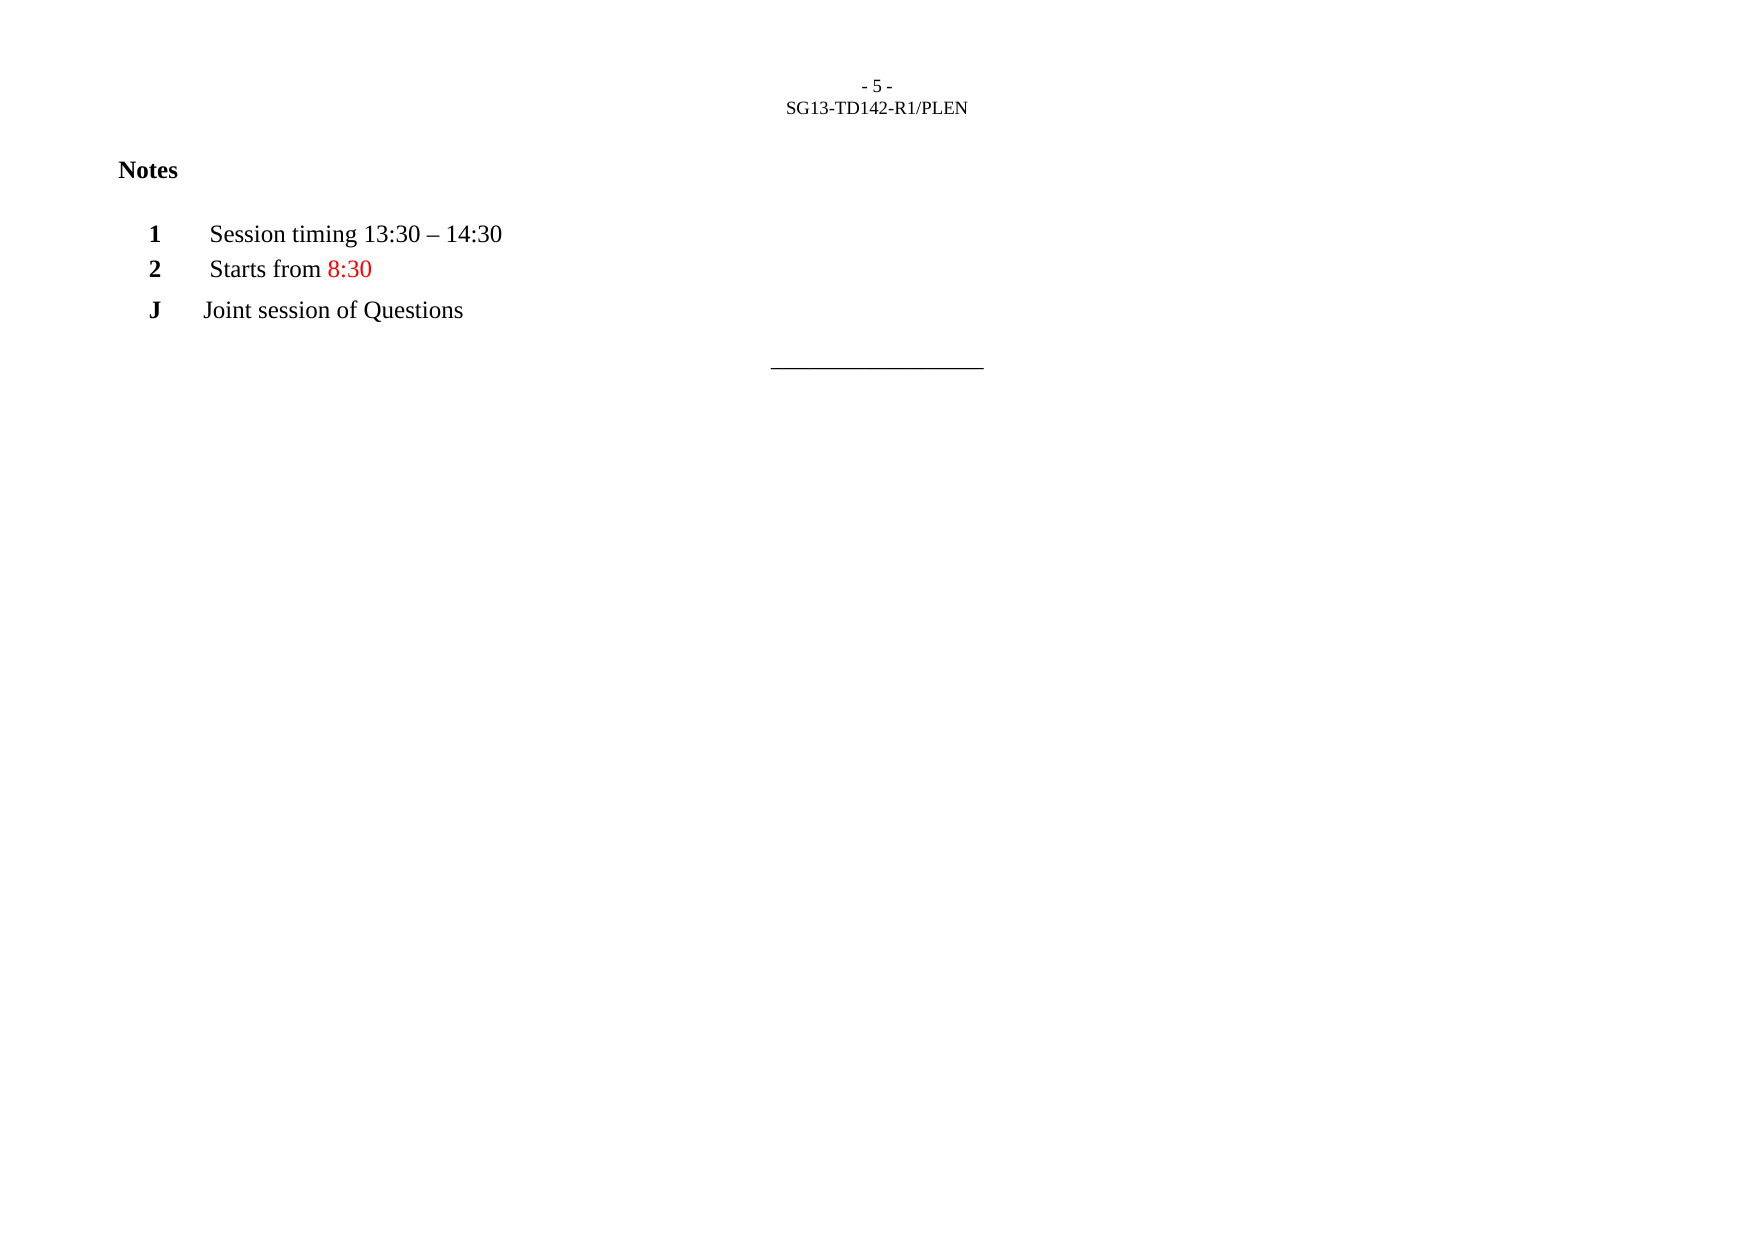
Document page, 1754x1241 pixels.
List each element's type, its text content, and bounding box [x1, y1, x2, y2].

table_cell J [118, 289, 192, 331]
table_header Session timing 13:30 – 14:30 Starts from 8:30 [192, 213, 1580, 289]
text _________________ [118, 343, 1636, 372]
table_cell Joint session of Questions [192, 289, 1580, 331]
table_header 1 2 [118, 213, 192, 289]
text Notes [118, 156, 1636, 213]
